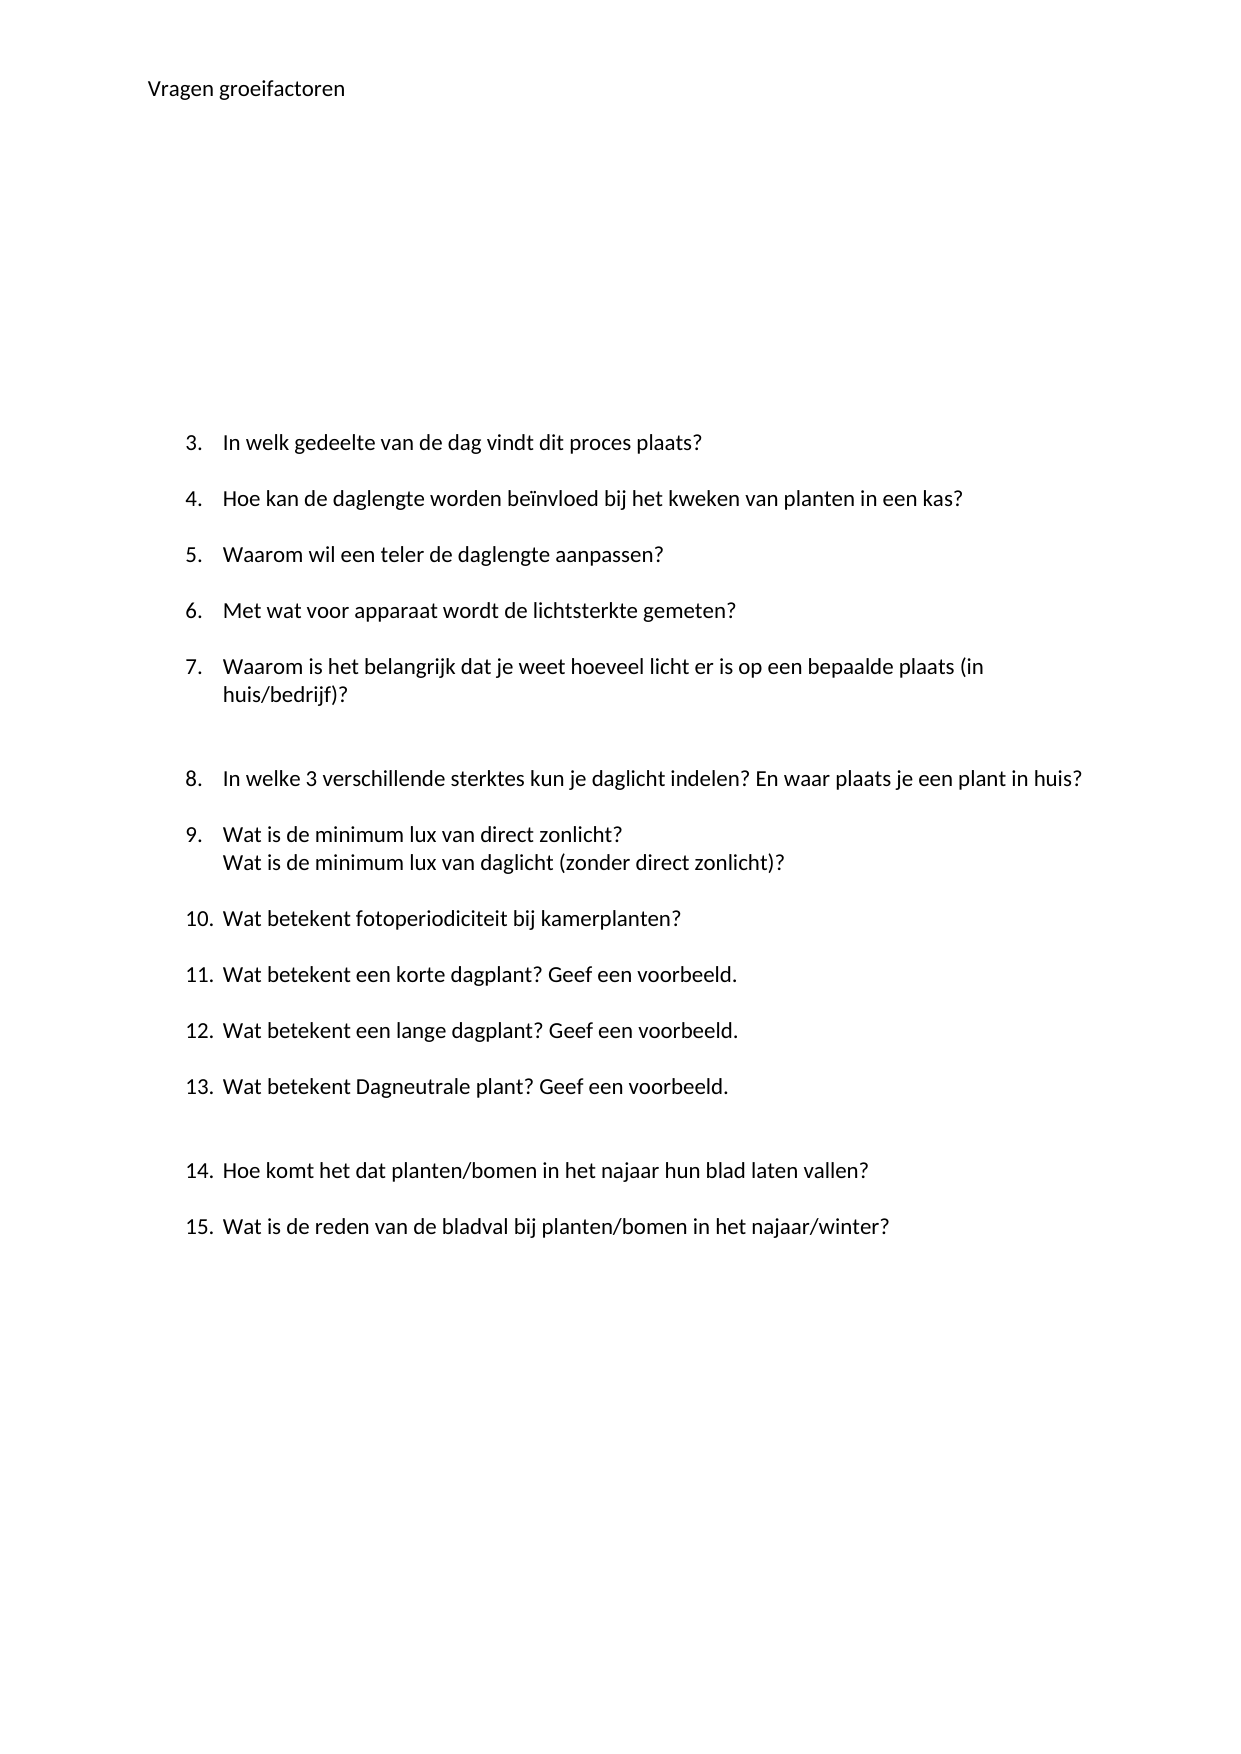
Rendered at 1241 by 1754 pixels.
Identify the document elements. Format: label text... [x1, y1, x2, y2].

list Wat betekent een lange dagplant? Geef een voorbeeld. [185, 1016, 1093, 1044]
list Wat is de reden van de bladval bij planten/bomen in het najaar/winter? [185, 1212, 1093, 1240]
text Wat is de minimum lux van daglicht (zonder direct zonlicht)? [223, 848, 1093, 876]
list Waarom is het belangrijk dat je weet hoeveel licht er is op een bepaalde plaats (in huis/bedrijf)? [185, 652, 1093, 708]
list In welk gedeelte van de dag vindt dit proces plaats? [185, 428, 1093, 456]
list Met wat voor apparaat wordt de lichtsterkte gemeten? [185, 596, 1093, 624]
list Hoe kan de daglengte worden beïnvloed bij het kweken van planten in een kas? [185, 484, 1093, 512]
list Wat betekent Dagneutrale plant? Geef een voorbeeld. [185, 1072, 1093, 1100]
list Hoe komt het dat planten/bomen in het najaar hun blad laten vallen? [185, 1156, 1093, 1184]
list Wat betekent fotoperiodiciteit bij kamerplanten? [185, 904, 1093, 932]
list Wat betekent een korte dagplant? Geef een voorbeeld. [185, 960, 1093, 988]
list Waarom wil een teler de daglengte aanpassen? [185, 540, 1093, 568]
list Wat is de minimum lux van direct zonlicht? [185, 820, 1093, 848]
list In welke 3 verschillende sterktes kun je daglicht indelen? En waar plaats je een plant in huis? [185, 764, 1093, 792]
